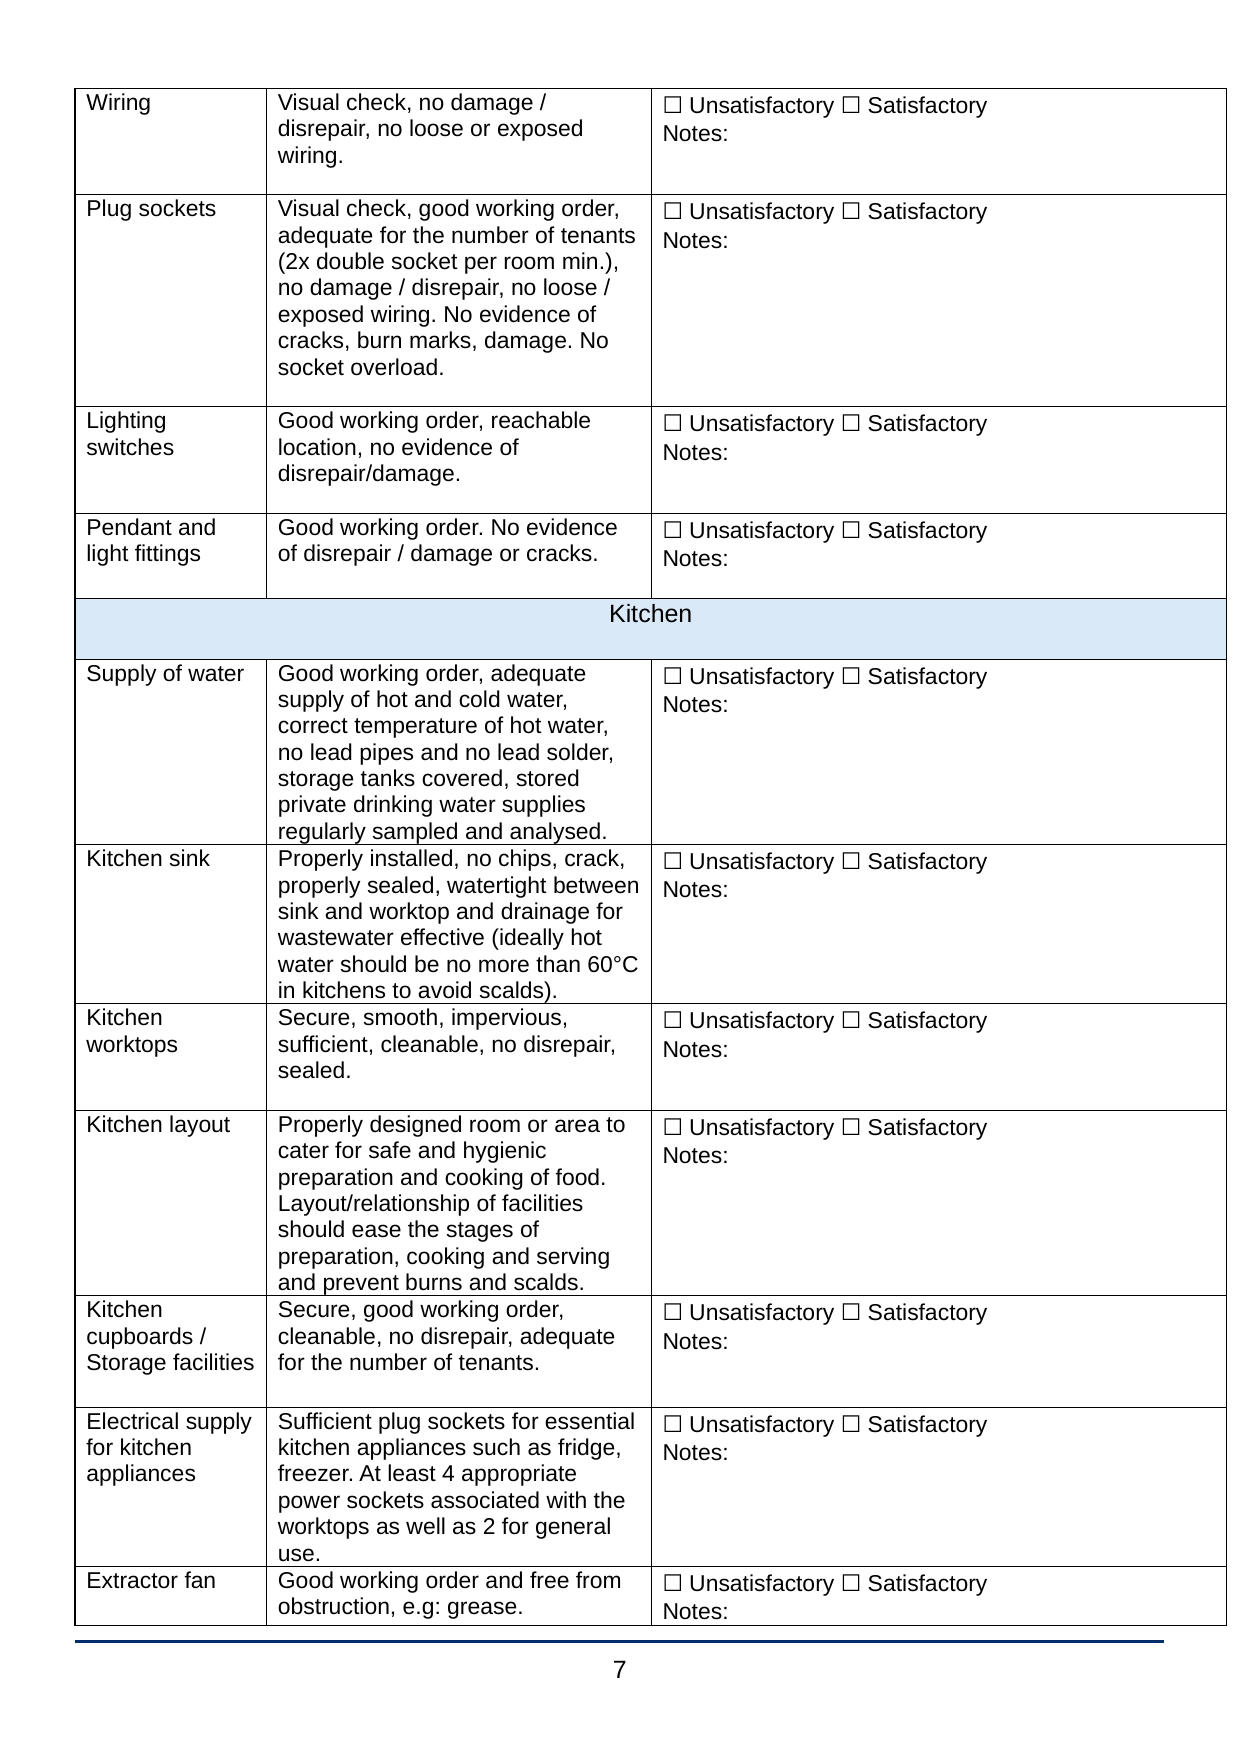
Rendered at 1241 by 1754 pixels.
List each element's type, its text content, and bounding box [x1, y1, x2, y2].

table_cell Kitchen sink [76, 845, 266, 1003]
table_cell Good working order. No evidence of disrepair / damage or cracks. [267, 514, 651, 598]
table_cell ☐ Unsatisfactory ☐ Satisfactory Notes: [652, 1111, 1226, 1295]
table_cell Kitchen [76, 599, 1226, 659]
table_cell Plug sockets [76, 195, 266, 406]
table_cell Supply of water [76, 660, 266, 844]
table_cell Sufficient plug sockets for essential kitchen appliances such as fridge, freezer. At least 4 appropriate power sockets associated with the worktops as well as 2 for general use. [267, 1408, 651, 1566]
table_cell Electrical supply for kitchen appliances [76, 1408, 266, 1566]
table_cell Wiring [76, 89, 266, 194]
table_cell Visual check, good working order, adequate for the number of tenants (2x double socket per room min.), no damage / disrepair, no loose / exposed wiring. No evidence of cracks, burn marks, damage. No socket overload. [267, 195, 651, 406]
table_cell Properly designed room or area to cater for safe and hygienic preparation and cooking of food. Layout/relationship of facilities should ease the stages of preparation, cooking and serving and prevent burns and scalds. [267, 1111, 651, 1295]
table_cell Visual check, no damage / disrepair, no loose or exposed wiring. [267, 89, 651, 194]
table_cell ☐ Unsatisfactory ☐ Satisfactory Notes: [652, 89, 1226, 194]
table_cell Secure, good working order, cleanable, no disrepair, adequate for the number of tenants. [267, 1296, 651, 1407]
table_cell Kitchen layout [76, 1111, 266, 1295]
table_cell ☐ Unsatisfactory ☐ Satisfactory Notes: [652, 1004, 1226, 1110]
table_cell Extractor fan [76, 1567, 266, 1624]
table_cell Properly installed, no chips, crack, properly sealed, watertight between sink and worktop and drainage for wastewater effective (ideally hot water should be no more than 60°C in kitchens to avoid scalds). [267, 845, 651, 1003]
table_cell Kitchen worktops [76, 1004, 266, 1110]
table_cell Good working order, adequate supply of hot and cold water, correct temperature of hot water, no lead pipes and no lead solder, storage tanks covered, stored private drinking water supplies regularly sampled and analysed. [267, 660, 651, 844]
table_cell ☐ Unsatisfactory ☐ Satisfactory Notes: [652, 1296, 1226, 1407]
table_cell Secure, smooth, impervious, sufficient, cleanable, no disrepair, sealed. [267, 1004, 651, 1110]
table_cell ☐ Unsatisfactory ☐ Satisfactory Notes: [652, 845, 1226, 1003]
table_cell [267, 1567, 651, 1624]
table_cell Good working order, reachable location, no evidence of disrepair/damage. [267, 407, 651, 513]
table_cell ☐ Unsatisfactory ☐ Satisfactory Notes: [652, 1408, 1226, 1566]
table_cell ☐ Unsatisfactory ☐ Satisfactory Notes: [652, 195, 1226, 406]
table_cell Lighting switches [76, 407, 266, 513]
table_cell ☐ Unsatisfactory ☐ Satisfactory Notes: [652, 407, 1226, 513]
table_cell Kitchen cupboards / Storage facilities [76, 1296, 266, 1407]
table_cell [652, 1567, 1226, 1624]
table_cell ☐ Unsatisfactory ☐ Satisfactory Notes: [652, 660, 1226, 844]
table_cell ☐ Unsatisfactory ☐ Satisfactory Notes: [652, 514, 1226, 598]
table_cell Pendant and light fittings [76, 514, 266, 598]
